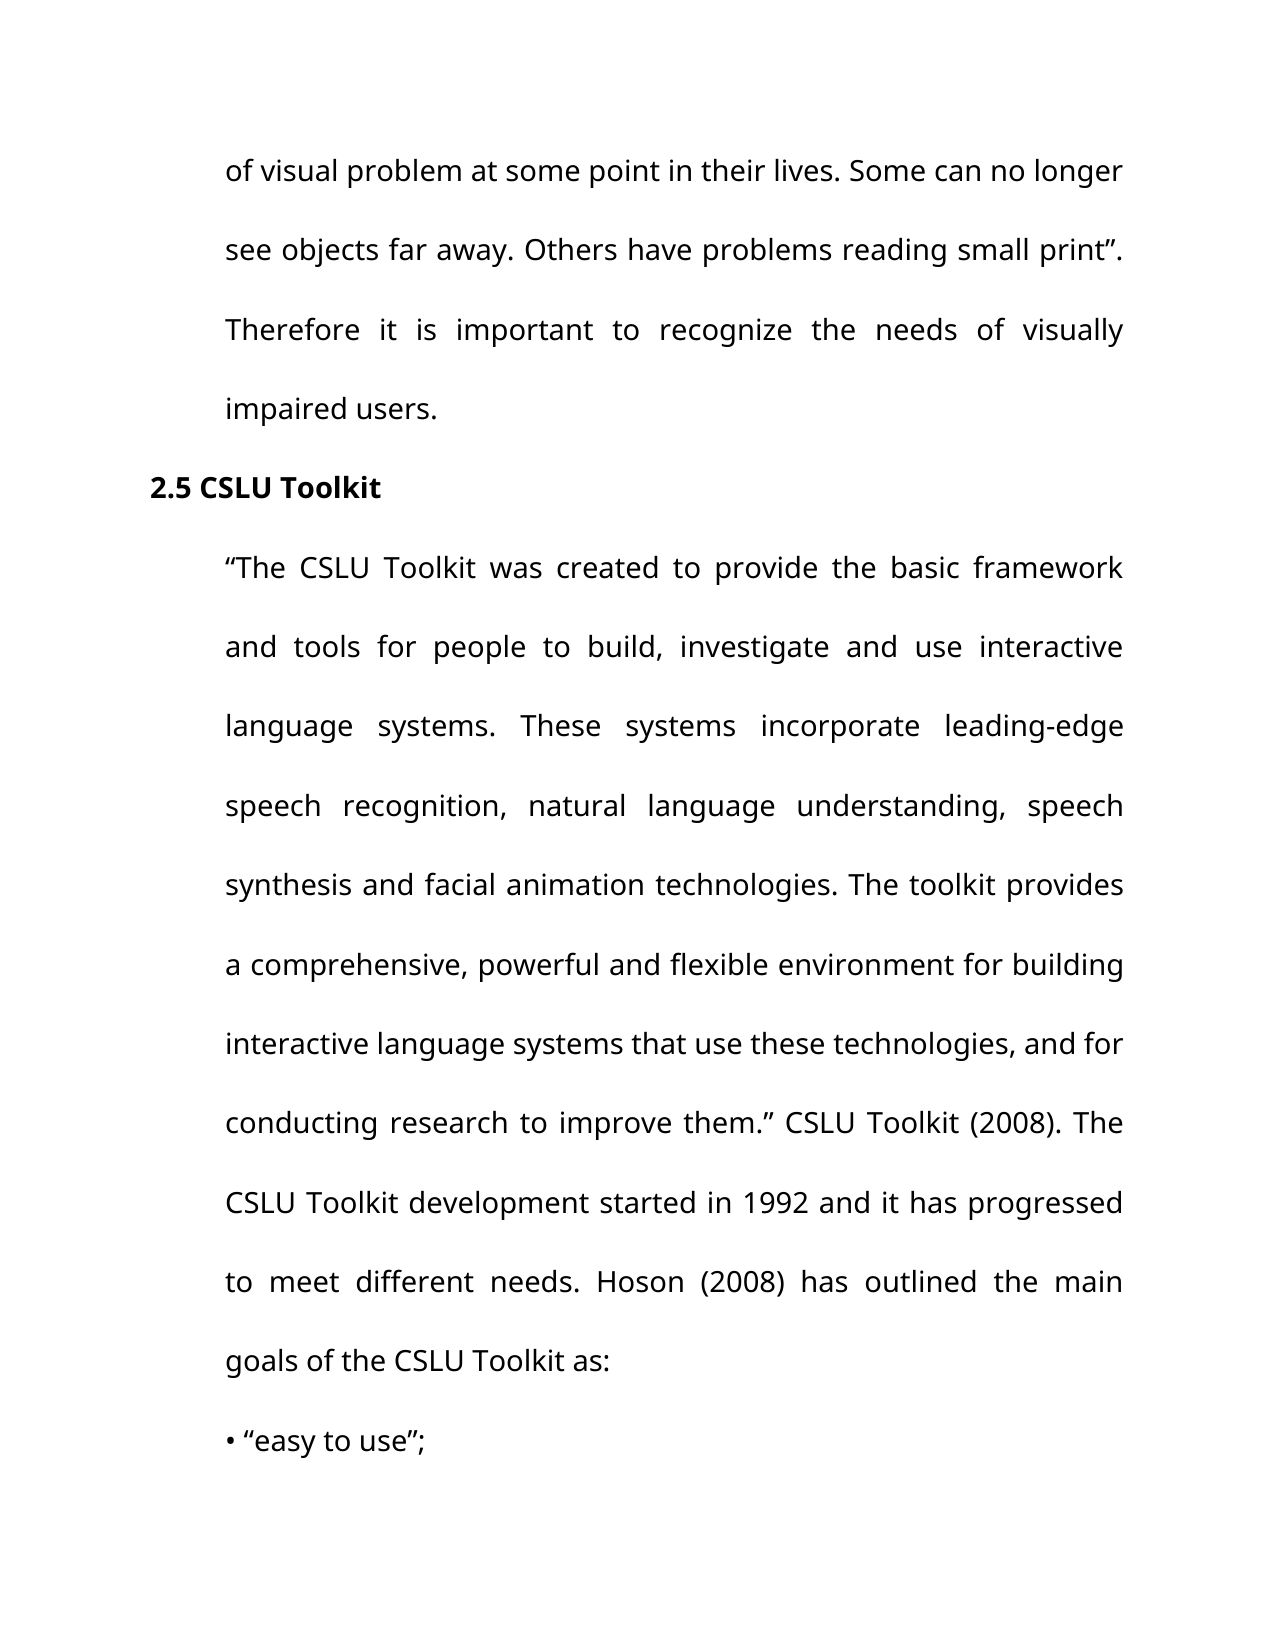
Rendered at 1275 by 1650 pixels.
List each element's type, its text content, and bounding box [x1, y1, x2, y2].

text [225, 150, 1125, 428]
text 2.5 CSLU Toolkit [150, 467, 1125, 507]
text “The CSLU Toolkit was created to provide the basic framework and tools for people to build, investigate and use interactive language systems. These systems incorporate leading-edge speech recognition, natural language understanding, speech synthesis and facial animation technologies. The toolkit provides a comprehensive, powerful and flexible environment for building interactive language systems that use these technologies, and for conducting research to improve them.” CSLU Toolkit (2008). The CSLU Toolkit development started in 1992 and it has progressed to meet different needs. Hoson (2008) has outlined the main goals of the CSLU Toolkit as: [225, 547, 1125, 1380]
text • “easy to use”; [225, 1420, 1125, 1460]
